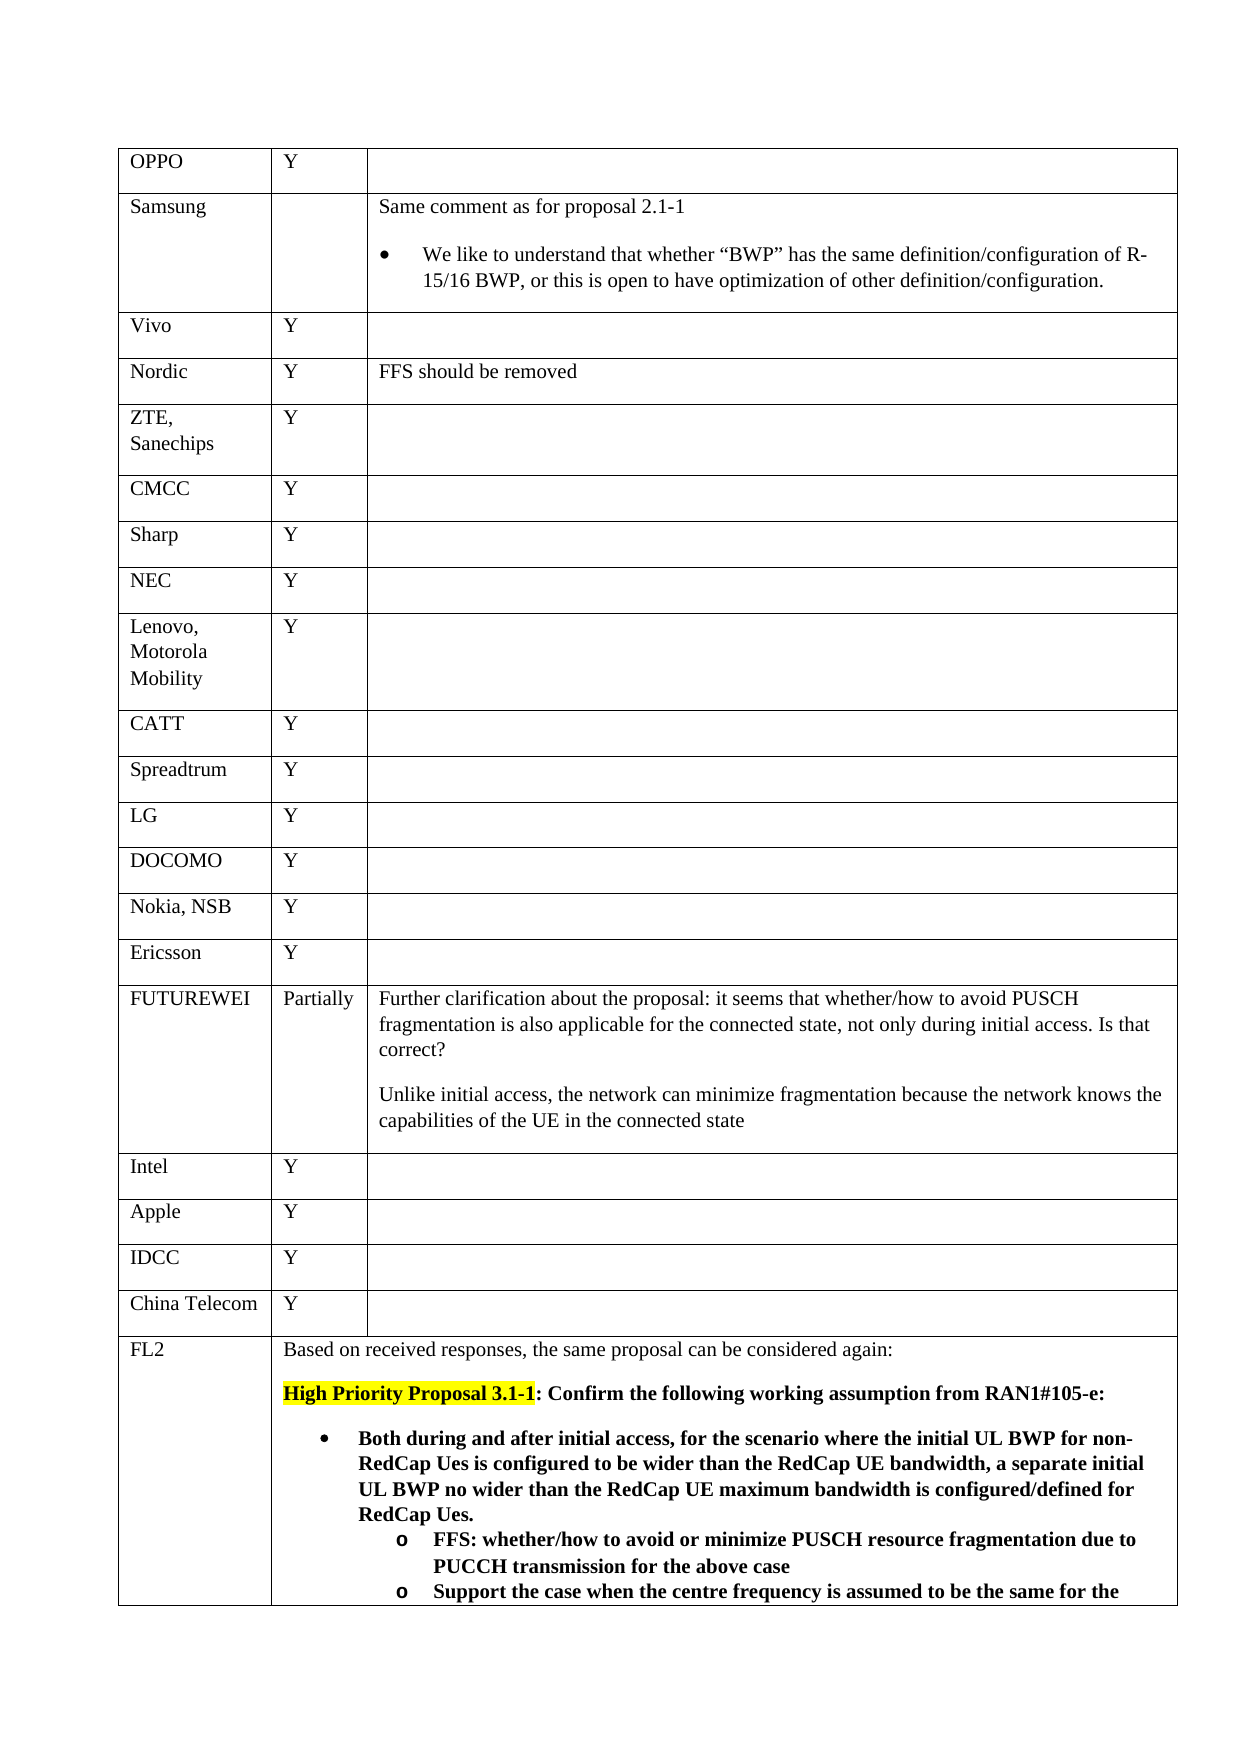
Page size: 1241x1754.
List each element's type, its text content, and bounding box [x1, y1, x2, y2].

table_cell Apple [119, 1200, 271, 1244]
table_cell Y [272, 1245, 367, 1290]
table_cell CMCC [119, 476, 271, 521]
table_cell [368, 568, 1177, 612]
table_cell Y [272, 614, 367, 710]
table_cell [368, 1154, 1177, 1198]
table_cell FFS should be removed [368, 359, 1177, 404]
table_cell [368, 848, 1177, 893]
table_cell ZTE, Sanechips [119, 405, 271, 475]
table_cell Y [272, 149, 367, 193]
table_cell Y [272, 803, 367, 847]
table_cell Y [272, 848, 367, 893]
table_cell Lenovo, Motorola Mobility [119, 614, 271, 710]
table_cell Samsung [119, 194, 271, 312]
table_cell [368, 894, 1177, 939]
table_cell LG [119, 803, 271, 847]
table_cell Sharp [119, 522, 271, 567]
table_cell Y [272, 522, 367, 567]
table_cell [272, 1337, 1177, 1605]
table_cell Y [272, 1200, 367, 1244]
table_cell [368, 522, 1177, 567]
table_cell FL2 [119, 1337, 271, 1605]
table_cell [368, 711, 1177, 756]
table_cell Same comment as for proposal 2.1-1 We like to understand that whether “BWP” has the same definition/configuration of R-15/16 BWP, or this is open to have optimization of other definition/configuration. [368, 194, 1177, 312]
table_cell [368, 149, 1177, 193]
table_cell FUTUREWEI [119, 986, 271, 1153]
table_cell China Telecom [119, 1291, 271, 1336]
table_cell Y [272, 757, 367, 802]
table_cell Y [272, 940, 367, 984]
table_cell [368, 476, 1177, 521]
table_cell [368, 940, 1177, 984]
table_cell Partially [272, 986, 367, 1153]
table_cell Spreadtrum [119, 757, 271, 802]
table_cell [368, 1245, 1177, 1290]
table_cell [368, 614, 1177, 710]
table_cell Y [272, 313, 367, 358]
table_cell DOCOMO [119, 848, 271, 893]
table_cell Y [272, 476, 367, 521]
table_cell [368, 803, 1177, 847]
table_cell OPPO [119, 149, 271, 193]
table_cell Nokia, NSB [119, 894, 271, 939]
table_cell [368, 1291, 1177, 1336]
table_cell [272, 194, 367, 312]
table_cell Nordic [119, 359, 271, 404]
table_cell NEC [119, 568, 271, 612]
table_cell Further clarification about the proposal: it seems that whether/how to avoid PUSCH fragmentation is also applicable for the connected state, not only during initial access. Is that correct? Unlike initial access, the network can minimize fragmentation because the network knows the capabilities of the UE in the connected state [368, 986, 1177, 1153]
table_cell Y [272, 711, 367, 756]
table_cell IDCC [119, 1245, 271, 1290]
table_cell Y [272, 405, 367, 475]
table_cell Y [272, 568, 367, 612]
table_cell Vivo [119, 313, 271, 358]
table_cell [368, 313, 1177, 358]
table_cell Intel [119, 1154, 271, 1198]
table_cell CATT [119, 711, 271, 756]
table_cell Y [272, 359, 367, 404]
table_cell [368, 405, 1177, 475]
table_cell Y [272, 1154, 367, 1198]
table_cell Y [272, 1291, 367, 1336]
table_cell [368, 1200, 1177, 1244]
table_cell Ericsson [119, 940, 271, 984]
table_cell [368, 757, 1177, 802]
table_cell Y [272, 894, 367, 939]
